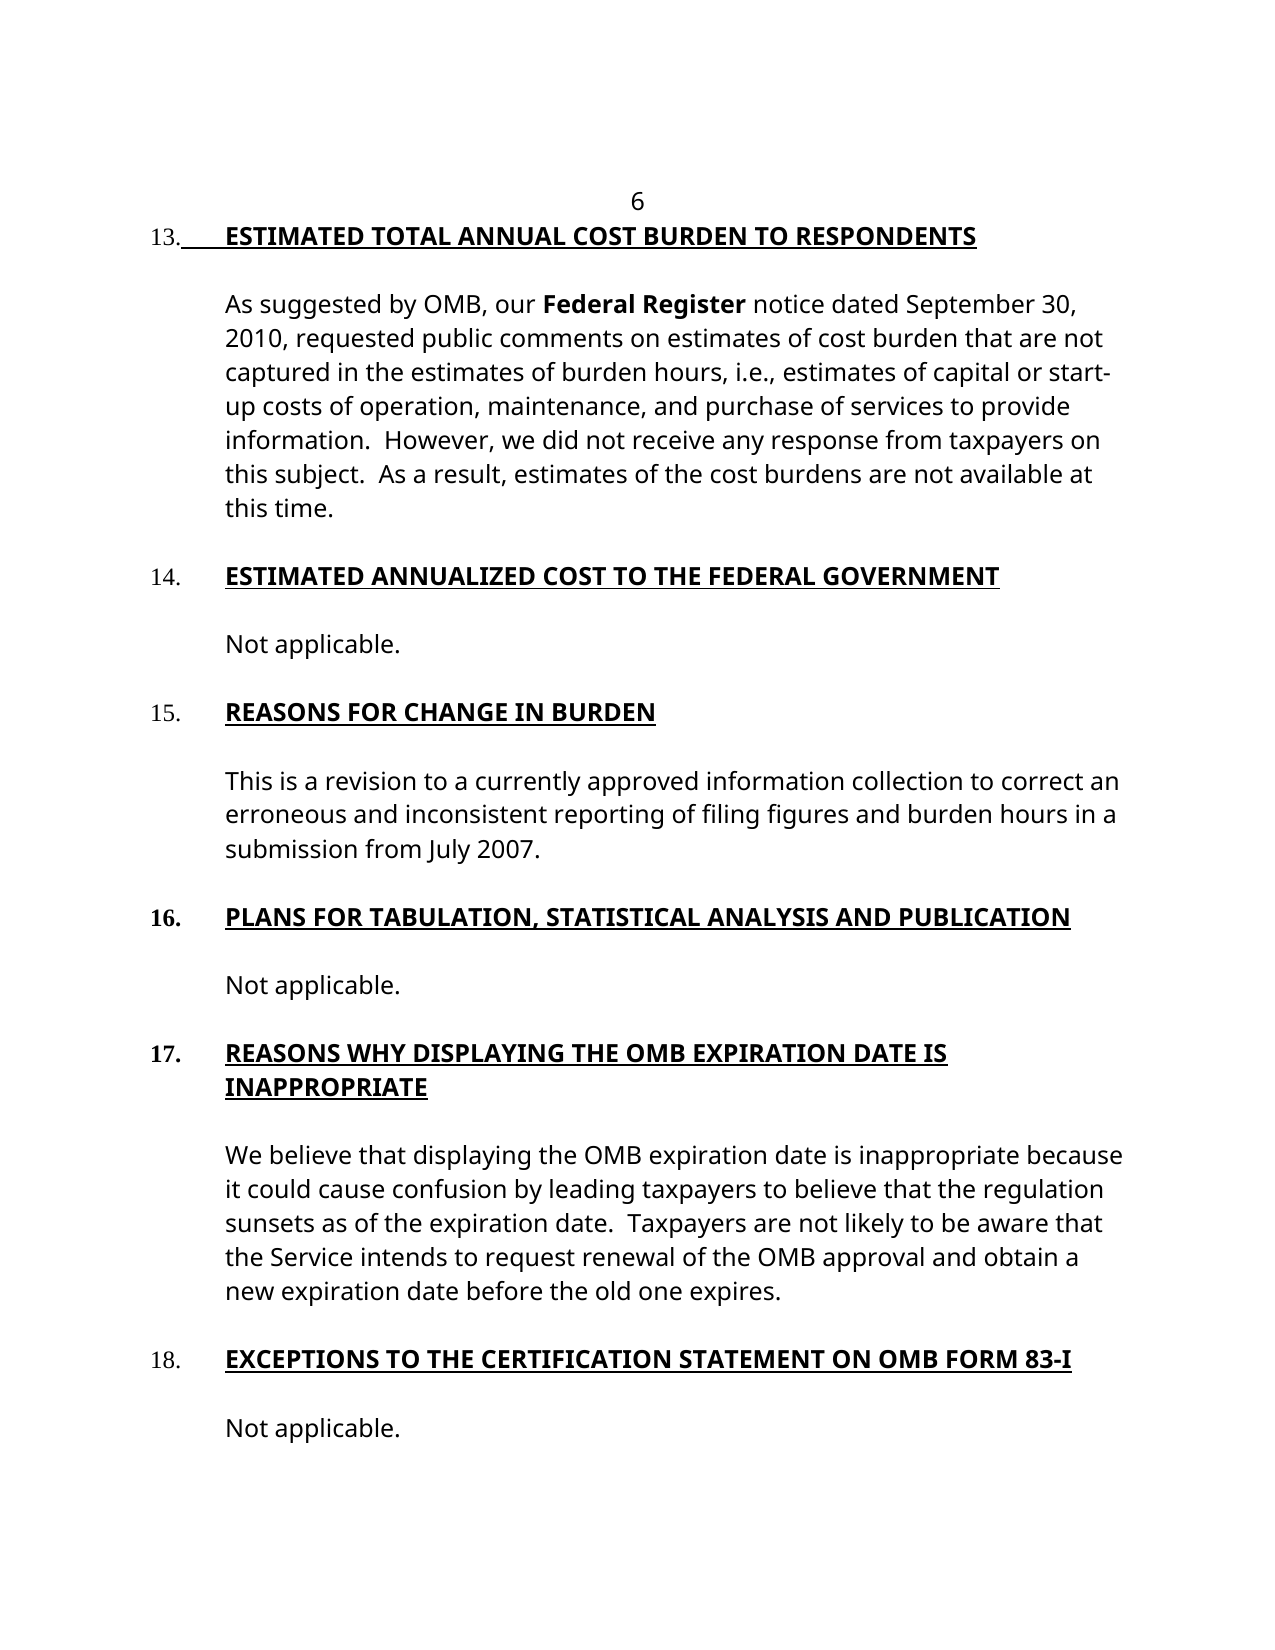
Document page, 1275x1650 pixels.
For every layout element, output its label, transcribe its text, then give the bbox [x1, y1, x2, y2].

list Not applicable. [150, 1410, 1125, 1444]
list We believe that displaying the OMB expiration date is inappropriate because it could cause confusion by leading taxpayers to believe that the regulation sunsets as of the expiration date. Taxpayers are not likely to be aware that the Service intends to request renewal of the OMB approval and obtain a new expiration date before the old one expires. [150, 1138, 1125, 1308]
list INAPPROPRIATE [150, 1070, 1125, 1104]
list Not applicable. [150, 967, 1125, 1002]
list Not applicable. [150, 627, 1125, 661]
list REASONS FOR CHANGE IN BURDEN [150, 695, 1125, 729]
list EXCEPTIONS TO THE CERTIFICATION STATEMENT ON OMB FORM 83-I [150, 1342, 1125, 1376]
list This is a revision to a currently approved information collection to correct an erroneous and inconsistent reporting of filing figures and burden hours in a submission from July 2007. [225, 763, 1125, 865]
list ESTIMATED TOTAL ANNUAL COST BURDEN TO RESPONDENTS [150, 184, 1125, 252]
list REASONS WHY DISPLAYING THE OMB EXPIRATION DATE IS [150, 1036, 1125, 1070]
list PLANS FOR TABULATION, STATISTICAL ANALYSIS AND PUBLICATION [150, 899, 1125, 933]
list ESTIMATED ANNUALIZED COST TO THE FEDERAL GOVERNMENT [150, 559, 1125, 593]
list As suggested by OMB, our Federal Register notice dated September 30, 2010, requested public comments on estimates of cost burden that are not captured in the estimates of burden hours, i.e., estimates of capital or start-up costs of operation, maintenance, and purchase of services to provide information. However, we did not receive any response from taxpayers on this subject. As a result, estimates of the cost burdens are not available at this time. [225, 286, 1125, 525]
